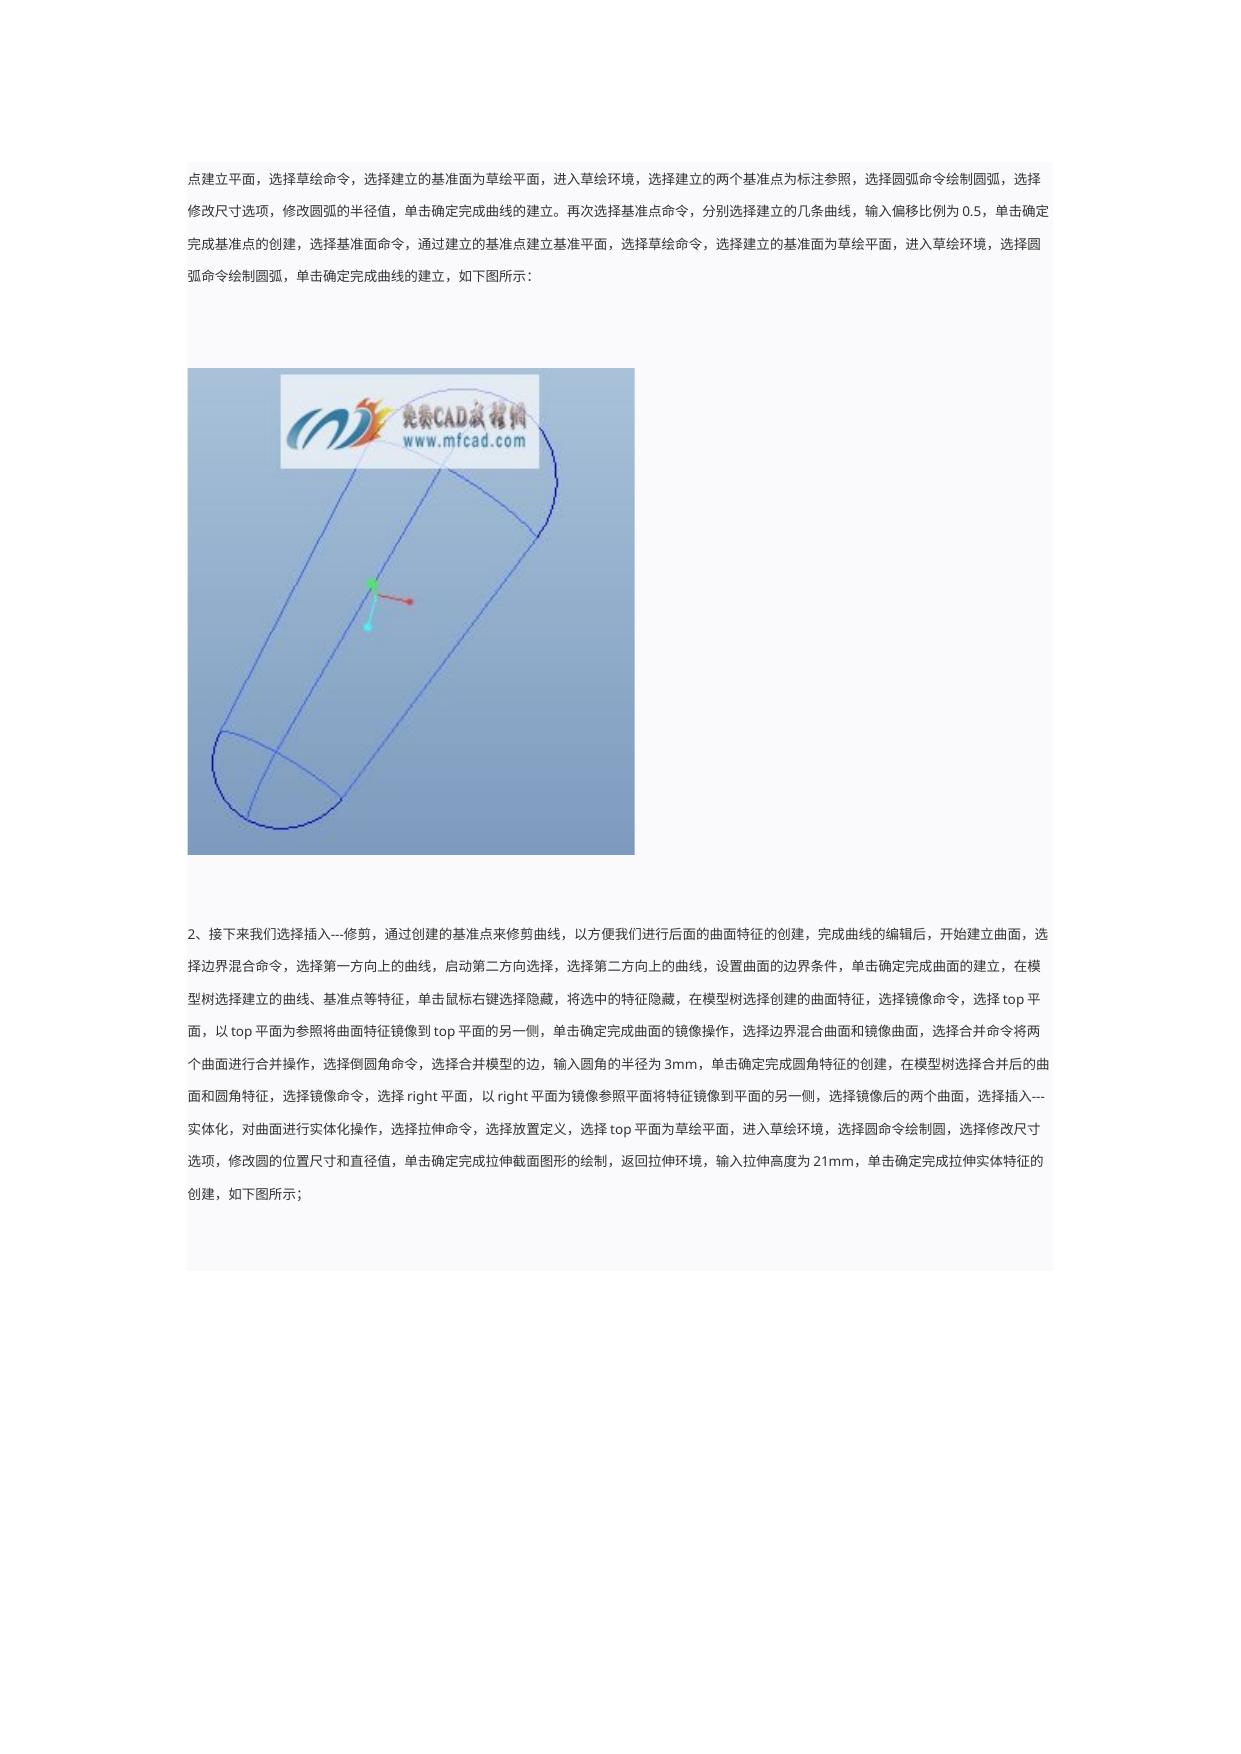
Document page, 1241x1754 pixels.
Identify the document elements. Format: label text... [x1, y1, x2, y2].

picture [187, 368, 635, 855]
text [187, 162, 1053, 292]
text 2、接下来我们选择插入---修剪，通过创建的基准点来修剪曲线，以方便我们进行后面的曲面特征的创建，完成曲线的编辑后，开始建立曲面，选择边界混合命令，选择第一方向上的曲线，启动第二方向选择，选择第二方向上的曲线，设置曲面的边界条件，单击确定完成曲面的建立，在模型树选择建立的曲线、基准点等特征，单击鼠标右键选择隐藏，将选中的特征隐藏，在模型树选择创建的曲面特征，选择镜像命令，选择top平面，以top平面为参照将曲面特征镜像到top平面的另一侧，单击确定完成曲面的镜像操作，选择边界混合曲面和镜像曲面，选择合并命令将两个曲面进行合并操作，选择倒圆角命令，选择合并模型的边，输入圆角的半径为3mm，单击确定完成圆角特征的创建，在模型树选择合并后的曲面和圆角特征，选择镜像命令，选择right平面，以right平面为镜像参照平面将特征镜像到平面的另一侧，选择镜像后的两个曲面，选择插入---实体化，对曲面进行实体化操作，选择拉伸命令，选择放置定义，选择top平面为草绘平面，进入草绘环境，选择圆命令绘制圆，选择修改尺寸选项，修改圆的位置尺寸和直径值，单击确定完成拉伸截面图形的绘制，返回拉伸环境，输入拉伸高度为21mm，单击确定完成拉伸实体特征的创建，如下图所示； [187, 917, 1053, 1210]
